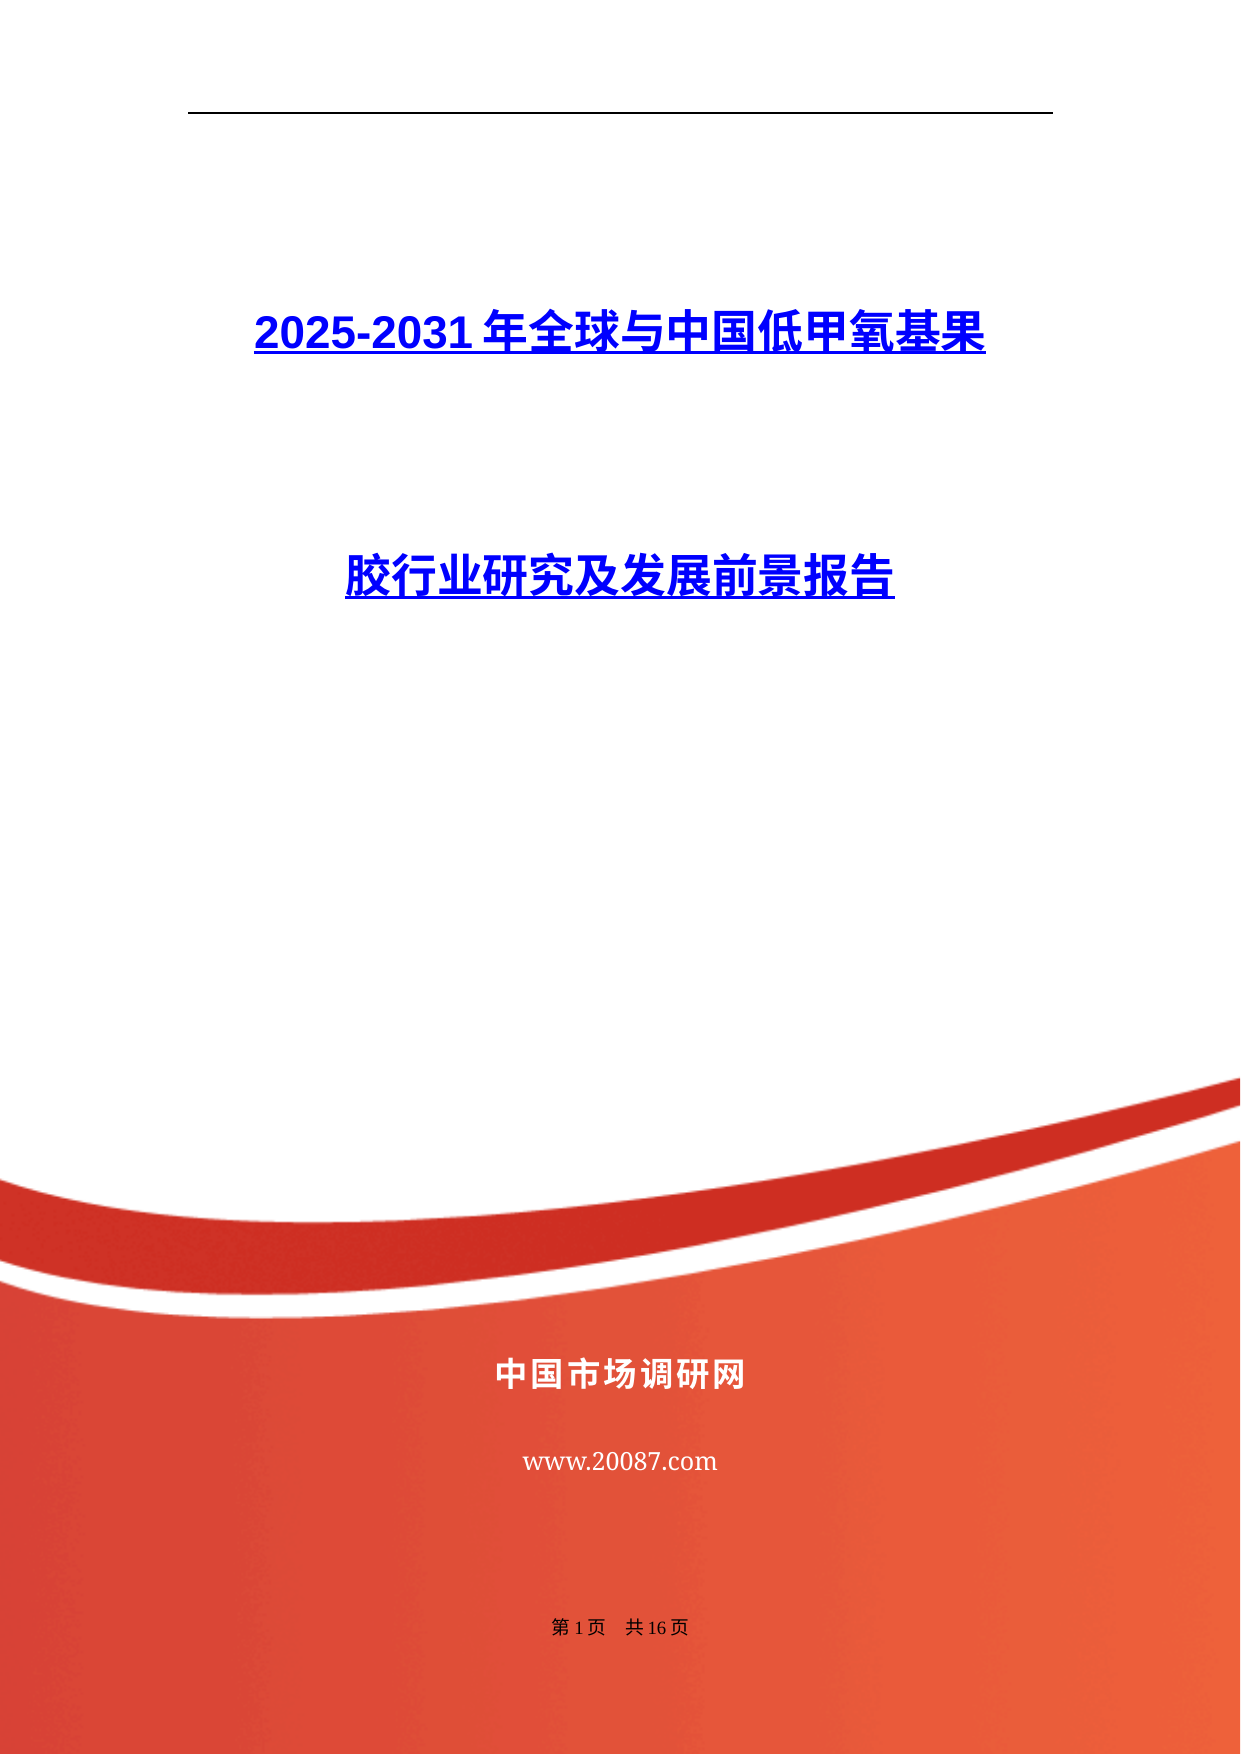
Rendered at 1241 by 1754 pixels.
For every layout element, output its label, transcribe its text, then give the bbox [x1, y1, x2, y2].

text www.20087.com [187, 1428, 1053, 1493]
subtitle 中国市场调研网 [187, 1339, 1053, 1404]
table_header 2025-2031年全球与中国低甲氧基果胶行业研究及发展前景报告 [188, 207, 1053, 773]
picture [0, 1006, 1241, 1754]
